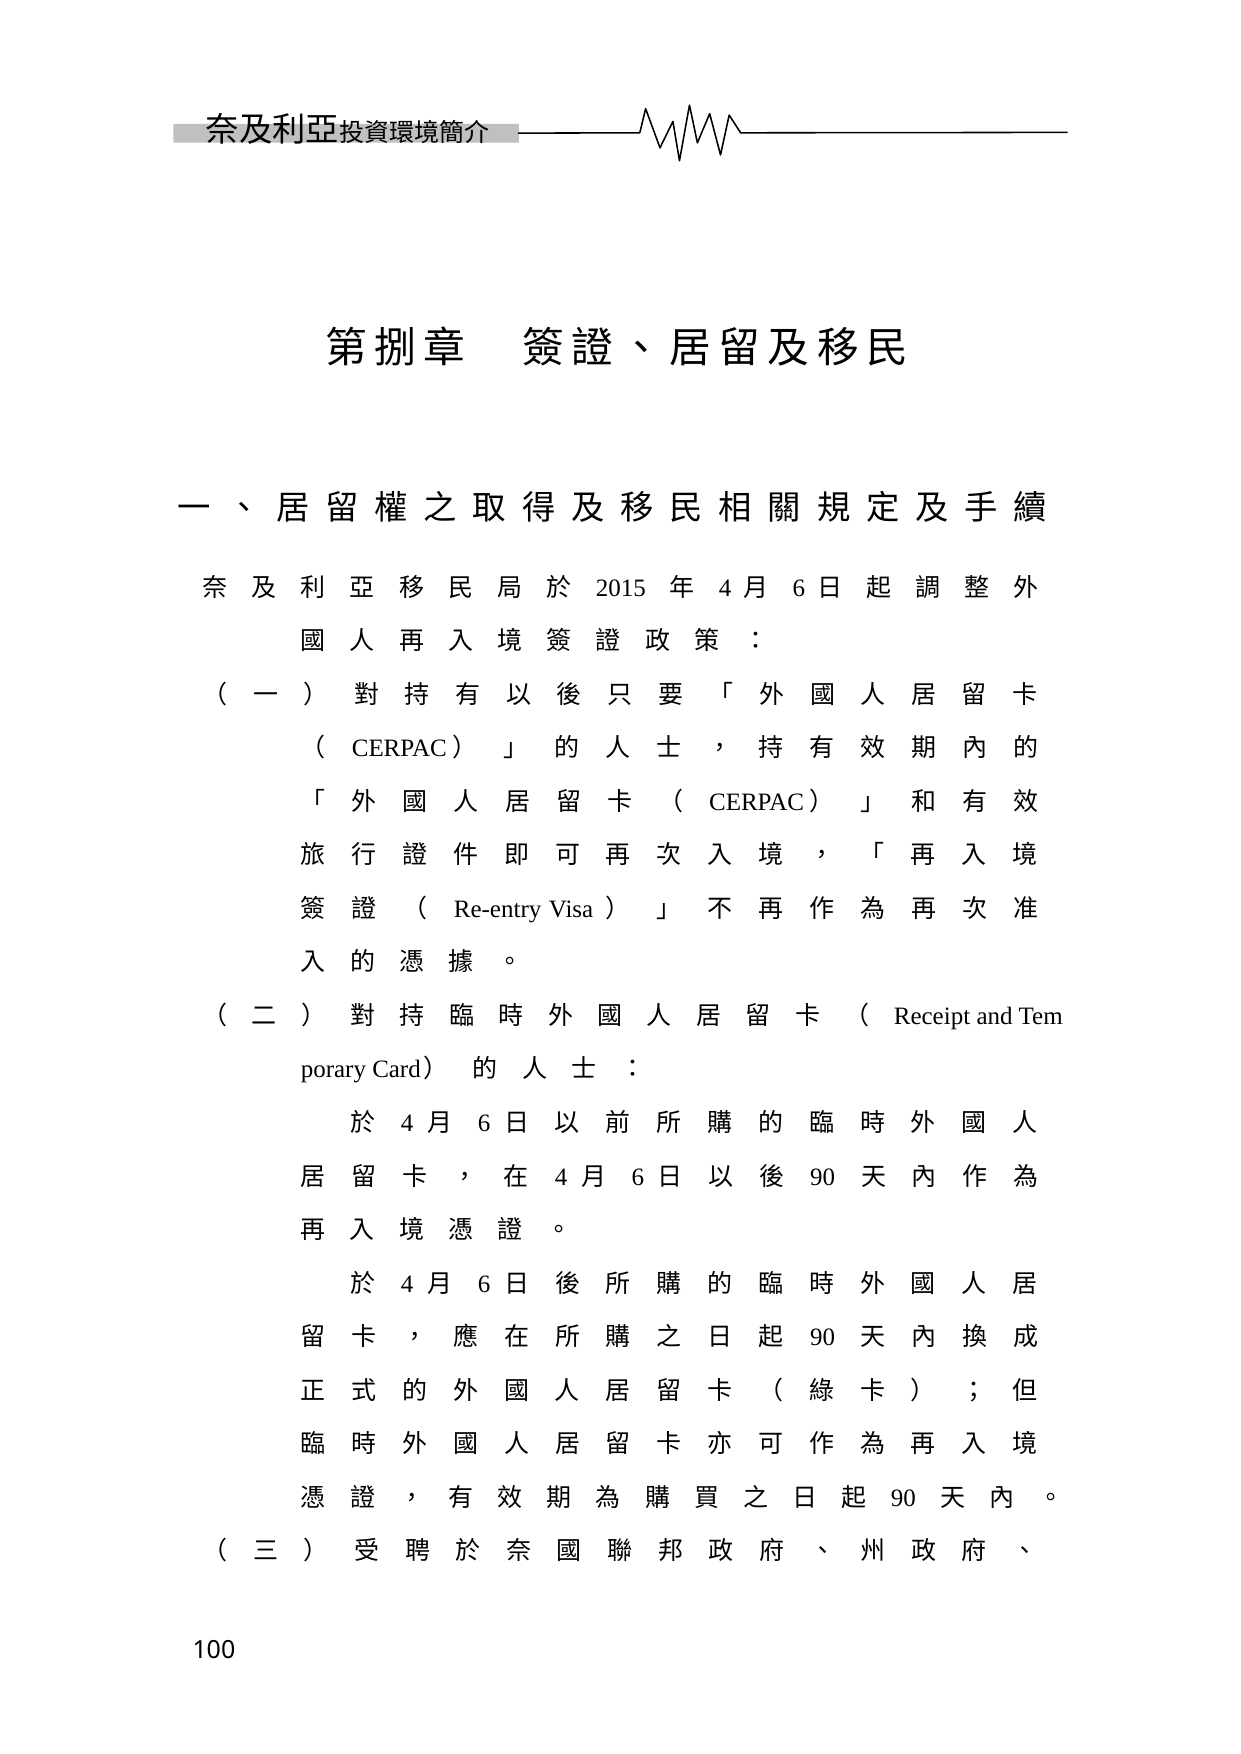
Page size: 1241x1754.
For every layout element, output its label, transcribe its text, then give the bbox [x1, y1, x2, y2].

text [202, 1522, 1063, 1576]
text （二）對持臨時外國人居留卡（Receipt and Temporary Card）的人士： [202, 987, 1063, 1094]
text （一）對持有以後只要「外國人居留卡（CERPAC）」的人士，持有效期內的「外國人居留卡（CERPAC）」和有效旅行證件即可再次入境，「再入境簽證（Re-entry Visa）」不再作為再次准入的憑據。 [202, 666, 1063, 987]
text 一、居留權之取得及移民相關規定及手續 [178, 478, 1063, 532]
text 奈及利亞移民局於2015年4月6日起調整外國人再入境簽證政策： [202, 558, 1063, 666]
text 於以前所購的臨時外國人居留卡，在以後90天內作為再入境憑證。 [276, 1094, 1063, 1254]
text 於後所購的臨時外國人居留卡，應在所購之日起90天內換成正式的外國人居留卡（綠卡）；但臨時外國人居留卡亦可作為再入境憑證，有效期為購買之日起90天內。 [276, 1254, 1063, 1522]
text 第捌章 簽證、居留及移民 [178, 291, 1063, 398]
